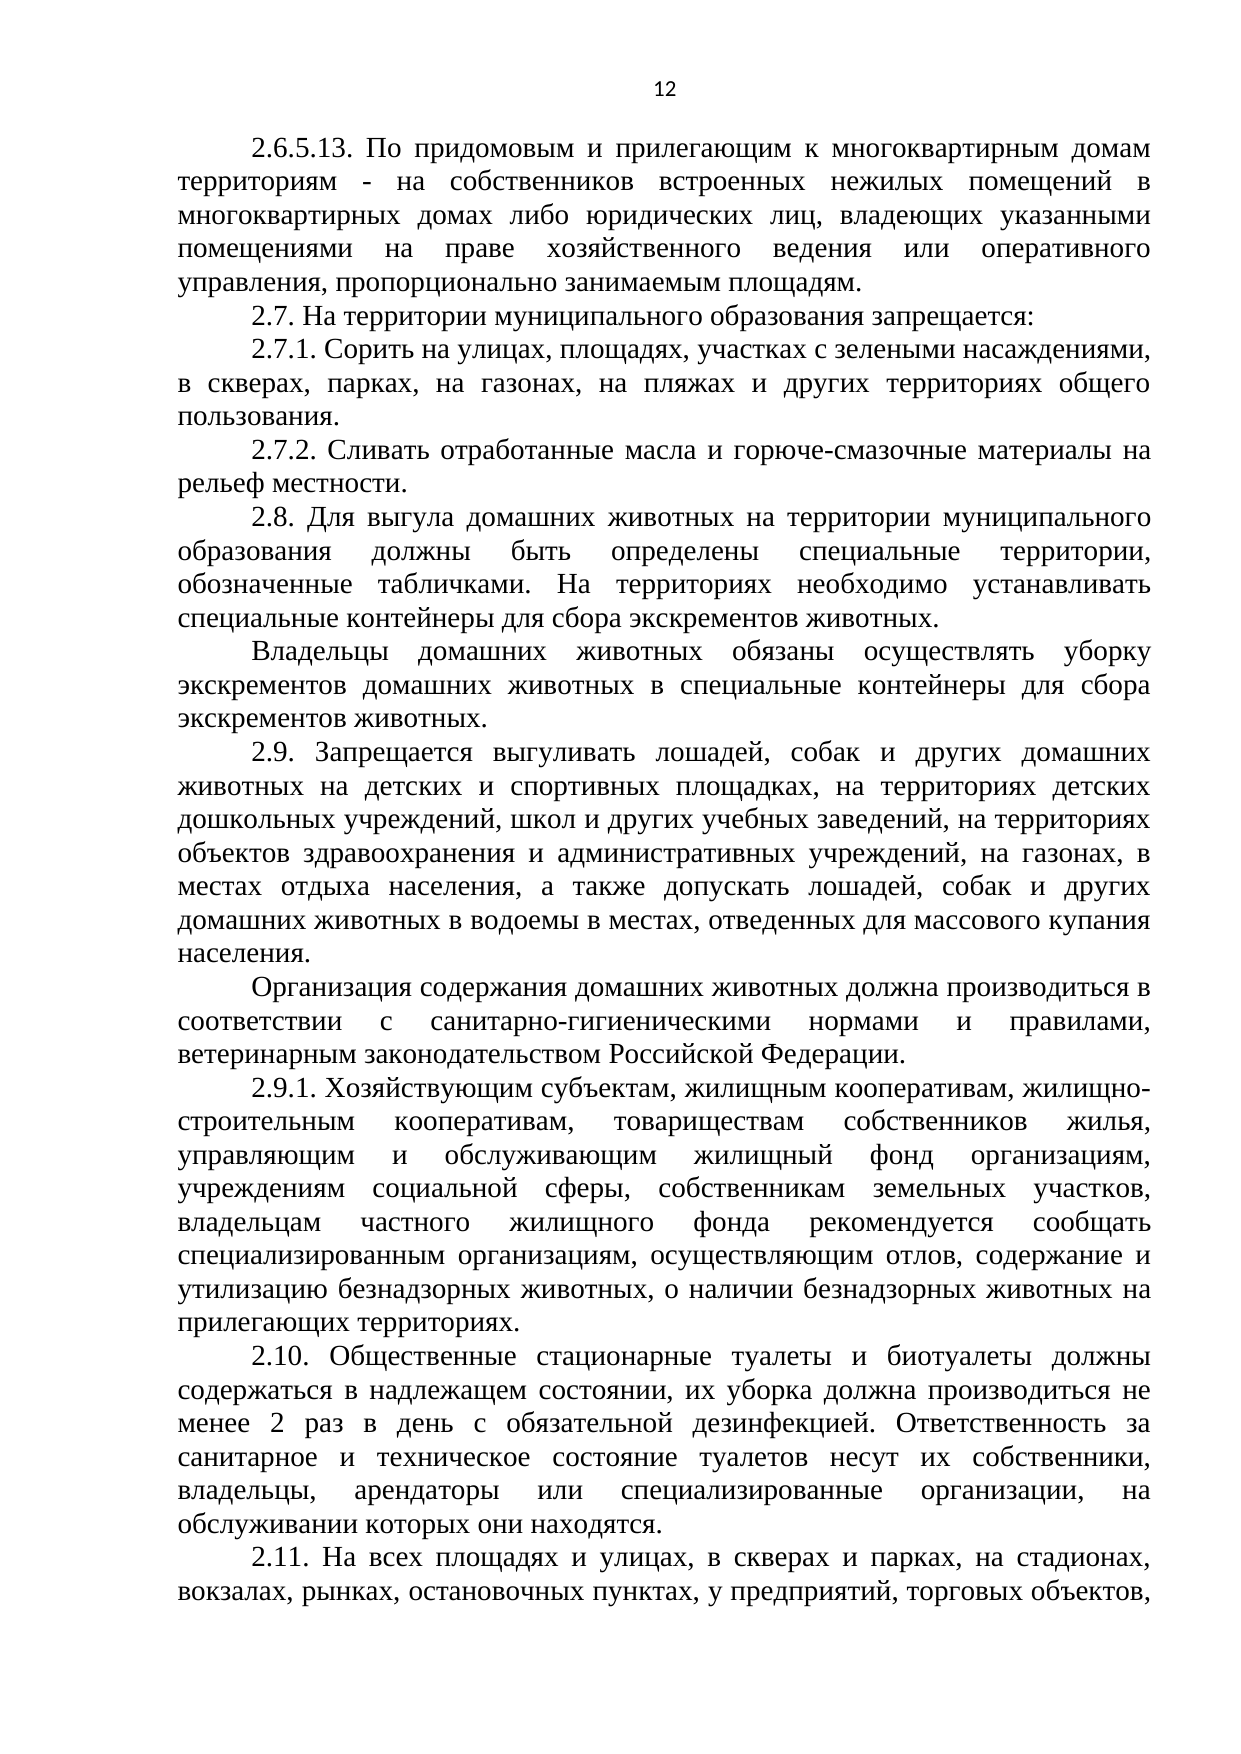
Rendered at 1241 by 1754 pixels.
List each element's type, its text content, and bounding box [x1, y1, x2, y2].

text 2.10. Общественные стационарные туалеты и биотуалеты должны содержаться в надлежащем состоянии, их уборка должна производиться не менее 2 раз в день с обязательной дезинфекцией. Ответственность за санитарное и техническое состояние туалетов несут их собственники, владельцы, арендаторы или специализированные организации, на обслуживании которых они находятся. [177, 1338, 1152, 1539]
text 2.7.2. Сливать отработанные масла и горюче-смазочные материалы на рельеф местности. [177, 432, 1152, 499]
text Организация содержания домашних животных должна производиться в соответствии с санитарно-гигиеническими нормами и правилами, ветеринарным законодательством Российской Федерации. [177, 969, 1152, 1070]
text 2.6.5.13. По придомовым и прилегающим к многоквартирным домам территориям - на собственников встроенных нежилых помещений в многоквартирных домах либо юридических лиц, владеющих указанными помещениями на праве хозяйственного ведения или оперативного управления, пропорционально занимаемым площадям. [177, 130, 1152, 297]
text 2.7.1. Сорить на улицах, площадях, участках с зелеными насаждениями, в скверах, парках, на газонах, на пляжах и других территориях общего пользования. [177, 331, 1152, 432]
text 2.9. Запрещается выгуливать лошадей, собак и других домашних животных на детских и спортивных площадках, на территориях детских дошкольных учреждений, школ и других учебных заведений, на территориях объектов здравоохранения и административных учреждений, на газонах, в местах отдыха населения, а также допускать лошадей, собак и других домашних животных в водоемы в местах, отведенных для массового купания населения. [177, 734, 1152, 969]
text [177, 1539, 1152, 1607]
text 2.9.1. Хозяйствующим субъектам, жилищным кооперативам, жилищно-строительным кооперативам, товариществам собственников жилья, управляющим и обслуживающим жилищный фонд организациям, учреждениям социальной сферы, собственникам земельных участков, владельцам частного жилищного фонда рекомендуется сообщать специализированным организациям, осуществляющим отлов, содержание и утилизацию безнадзорных животных, о наличии безнадзорных животных на прилегающих территориях. [177, 1070, 1152, 1338]
text 2.8. Для выгула домашних животных на территории муниципального образования должны быть определены специальные территории, обозначенные табличками. На территориях необходимо устанавливать специальные контейнеры для сбора экскрементов животных. [177, 499, 1152, 633]
text 2.7. На территории муниципального образования запрещается: [177, 298, 1152, 331]
text Владельцы домашних животных обязаны осуществлять уборку экскрементов домашних животных в специальные контейнеры для сбора экскрементов животных. [177, 633, 1152, 734]
